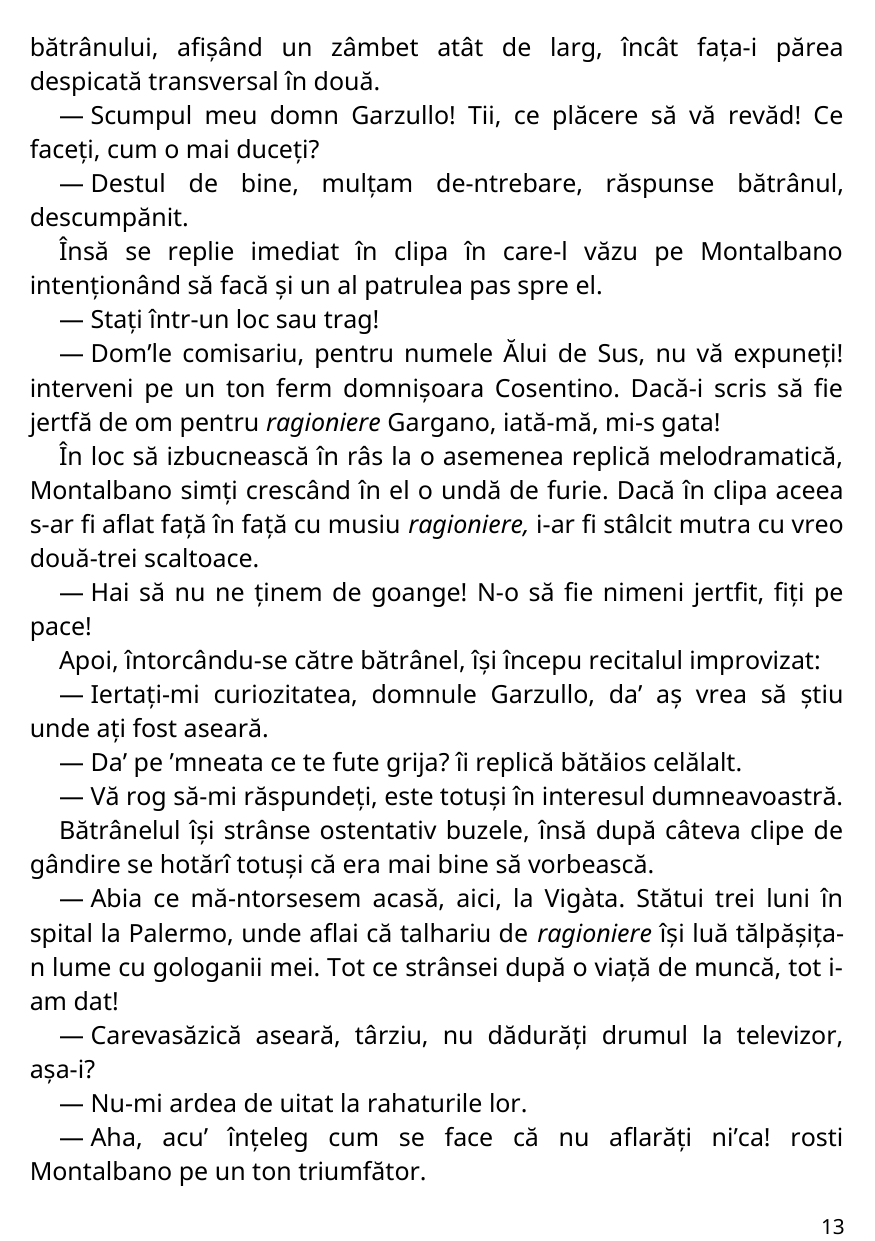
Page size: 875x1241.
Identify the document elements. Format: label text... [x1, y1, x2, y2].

text — Staţi într-un loc sau trag! [29, 302, 844, 336]
text — Abia ce mă-ntorsesem acasă, aici, la Vigàta. Stătui trei luni în spital la Palermo, unde aflai că talhariu de ragioniere îşi luă tălpăşiţa-n lume cu gologanii mei. Tot ce strânsei după o viaţă de muncă, tot i-am dat! [29, 881, 844, 1017]
text Însă se replie imediat în clipa în care-l văzu pe Montalbano intenţionând să facă şi un al patrulea pas spre el. [29, 234, 844, 302]
text — Carevasăzică aseară, târziu, nu dădurăţi drumul la televizor, aşa-i? [29, 1017, 844, 1086]
text Apoi, întorcându-se către bătrânel, îşi începu recitalul improvizat: [29, 643, 844, 677]
text — Dom’le comisariu, pentru numele Ălui de Sus, nu vă expuneţi! interveni pe un ton ferm domnişoara Cosentino. Dacă-i scris să fie jertfă de om pentru ragioniere Gargano, iată-mă, mi-s gata! [29, 336, 844, 438]
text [29, 29, 844, 98]
text În loc să izbucnească în râs la o asemenea replică melodramatică, Montalbano simţi crescând în el o undă de furie. Dacă în clipa aceea s-ar fi aflat faţă în faţă cu musiu ragioniere, i-ar fi stâlcit mutra cu vreo două-trei scaltoace. [29, 438, 844, 574]
text — Iertaţi-mi curiozitatea, domnule Garzullo, da’ aş vrea să ştiu unde aţi fost aseară. [29, 677, 844, 745]
text — Nu-mi ardea de uitat la rahaturile lor. [29, 1086, 844, 1119]
text — Destul de bine, mulţam de-ntrebare, răspunse bătrânul, descumpănit. [29, 166, 844, 234]
text — Aha, acu’ înţeleg cum se face că nu aflarăţi ni’ca! rosti Montalbano pe un ton triumfător. [29, 1119, 844, 1188]
text — Scumpul meu domn Garzullo! Tii, ce plăcere să vă revăd! Ce faceţi, cum o mai duceţi? [29, 98, 844, 166]
text Bătrânelul îşi strânse ostentativ buzele, însă după câteva clipe de gândire se hotărî totuşi că era mai bine să vorbească. [29, 813, 844, 881]
text — Da’ pe ’mneata ce te fute grija? îi replică bătăios celălalt. [29, 745, 844, 779]
text — Hai să nu ne ţinem de goange! N-o să fie nimeni jertfit, fiţi pe pace! [29, 574, 844, 643]
text — Vă rog să-mi răspundeţi, este totuşi în interesul dumneavoastră. [29, 779, 844, 813]
